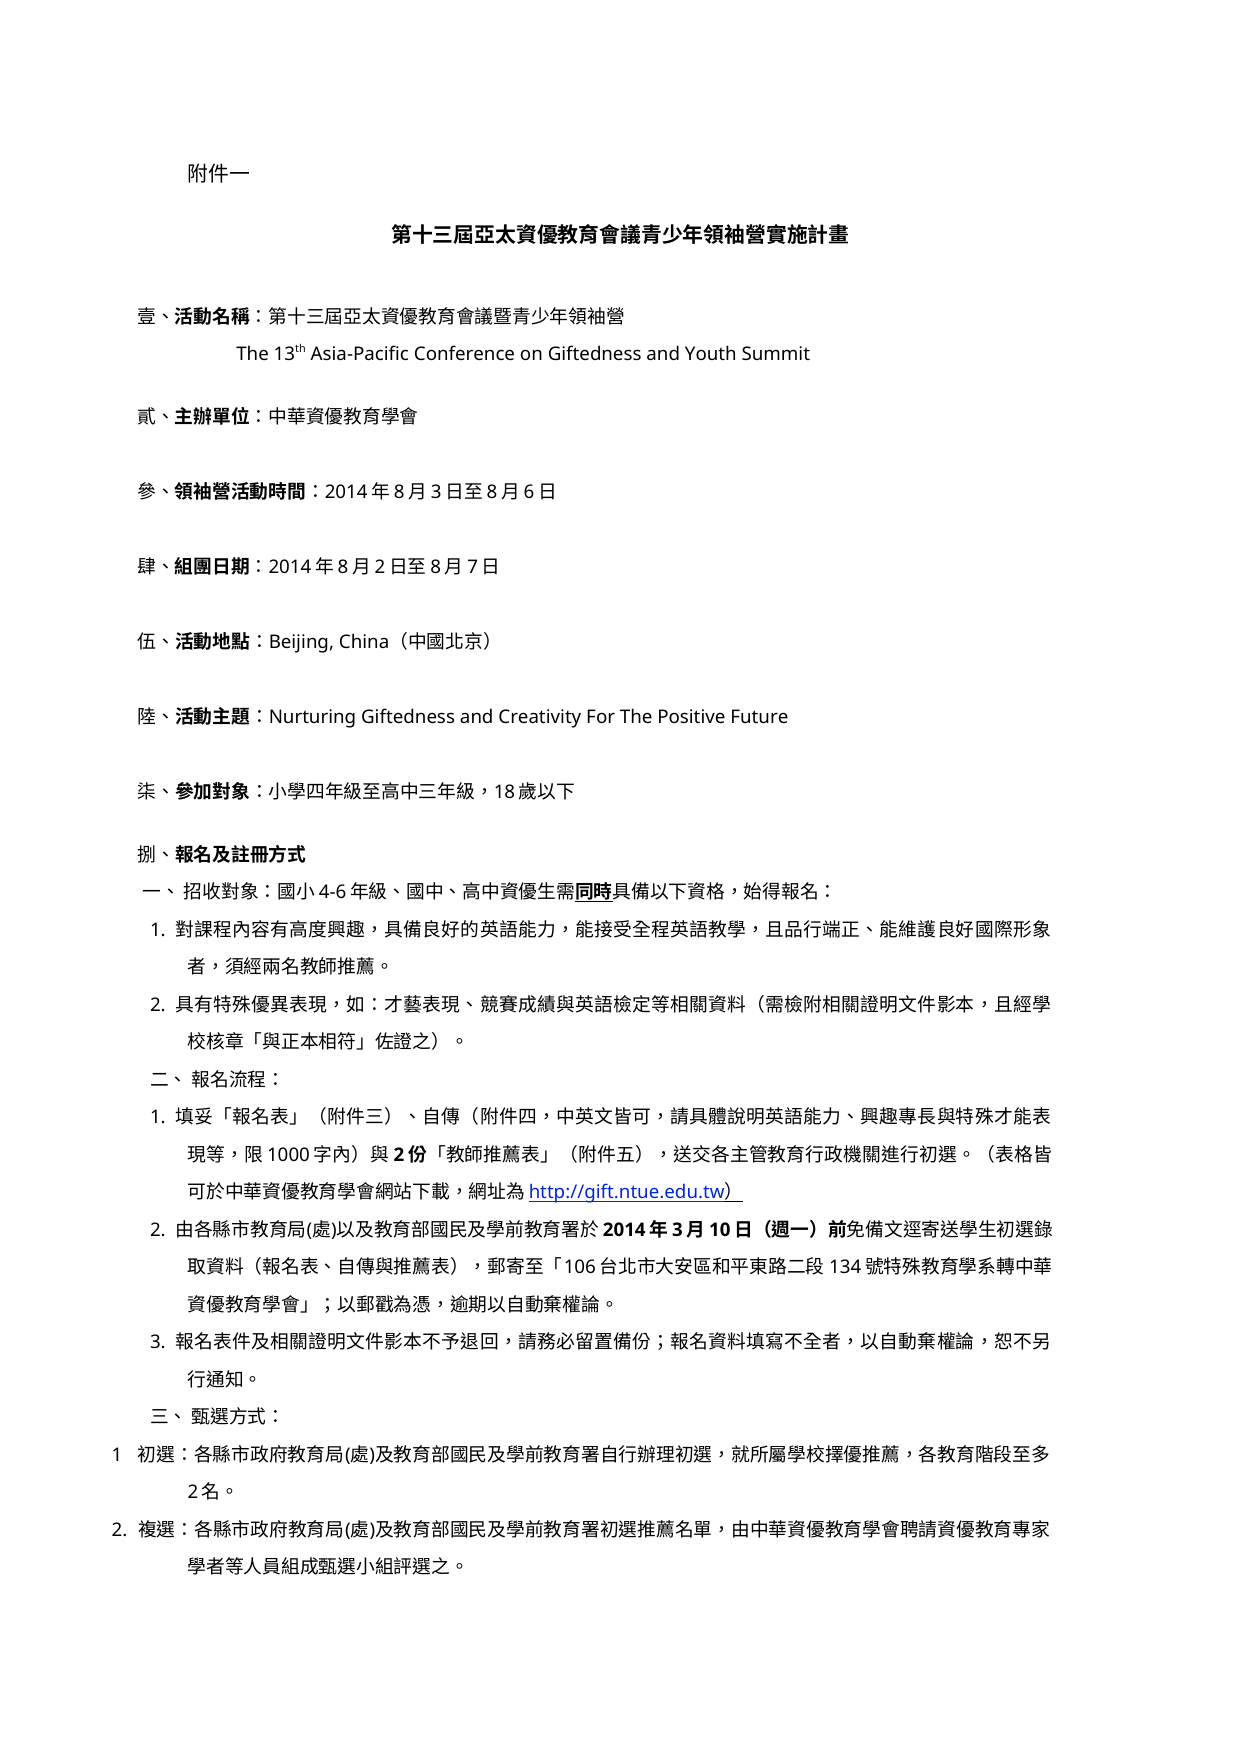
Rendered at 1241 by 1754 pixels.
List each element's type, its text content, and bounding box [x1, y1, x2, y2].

text 貳、主辦單位：中華資優教育學會 [137, 397, 1053, 472]
text 2. 複選：各縣市政府教育局(處)及教育部國民及學前教育署初選推薦名單，由中華資優教育學會聘請資優教育專家學者等人員組成甄選小組評選之。 [72, 1509, 1053, 1584]
text 第十三屆亞太資優教育會議青少年領袖營實施計畫 [187, 214, 1053, 252]
text 3. 報名表件及相關證明文件影本不予退回，請務必留置備份；報名資料填寫不全者，以自動棄權論，恕不另行通知。 [150, 1322, 1053, 1397]
text 柒、參加對象：小學四年級至高中三年級，18歲以下 [137, 772, 1053, 809]
text 伍、活動地點：Beijing, China（中國北京） [137, 622, 1053, 659]
text 一、 招收對象：國小4-6年級、國中、高中資優生需同時具備以下資格，始得報名： [137, 872, 1053, 909]
text 捌、報名及註冊方式 [137, 834, 1053, 872]
text 1. 對課程內容有高度興趣，具備良好的英語能力，能接受全程英語教學，且品行端正、能維護良好國際形象者，須經兩名教師推薦。 [150, 909, 1053, 984]
text 二、 報名流程： [150, 1059, 1053, 1097]
text 附件一 [187, 153, 1053, 191]
text 壹、活動名稱：第十三屆亞太資優教育會議暨青少年領袖營 The 13th Asia-Pacific Conference on Giftedness and Youth Summit [137, 297, 1053, 372]
text 2. 由各縣市教育局(處)以及教育部國民及學前教育署於2014年3月10日（週一）前免備文逕寄送學生初選錄取資料（報名表、自傳與推薦表），郵寄至「106台北市大安區和平東路二段134號特殊教育學系轉中華資優教育學會」；以郵戳為憑，逾期以自動棄權論。 [150, 1209, 1053, 1322]
text 參、領袖營活動時間：2014年8月3日至8月6日 [137, 472, 1053, 509]
text 三、 甄選方式： [150, 1397, 1053, 1434]
text 1. 填妥「報名表」（附件三）、自傳（附件四，中英文皆可，請具體說明英語能力、興趣專長與特殊才能表現等，限1000字內）與2份「教師推薦表」（附件五），送交各主管教育行政機關進行初選。（表格皆可於中華資優教育學會網站下載，網址為http://gift.ntue.edu.tw） [150, 1097, 1053, 1209]
text 陸、活動主題：Nurturing Giftedness and Creativity For The Positive Future [137, 697, 1053, 734]
text 1 初選：各縣市政府教育局(處)及教育部國民及學前教育署自行辦理初選，就所屬學校擇優推薦，各教育階段至多2名。 [72, 1434, 1053, 1509]
text 2. 具有特殊優異表現，如：才藝表現、競賽成績與英語檢定等相關資料（需檢附相關證明文件影本，且經學校核章「與正本相符」佐證之）。 [150, 984, 1053, 1059]
text 肆、組團日期：2014年8月2日至8月7日 [137, 547, 1053, 584]
